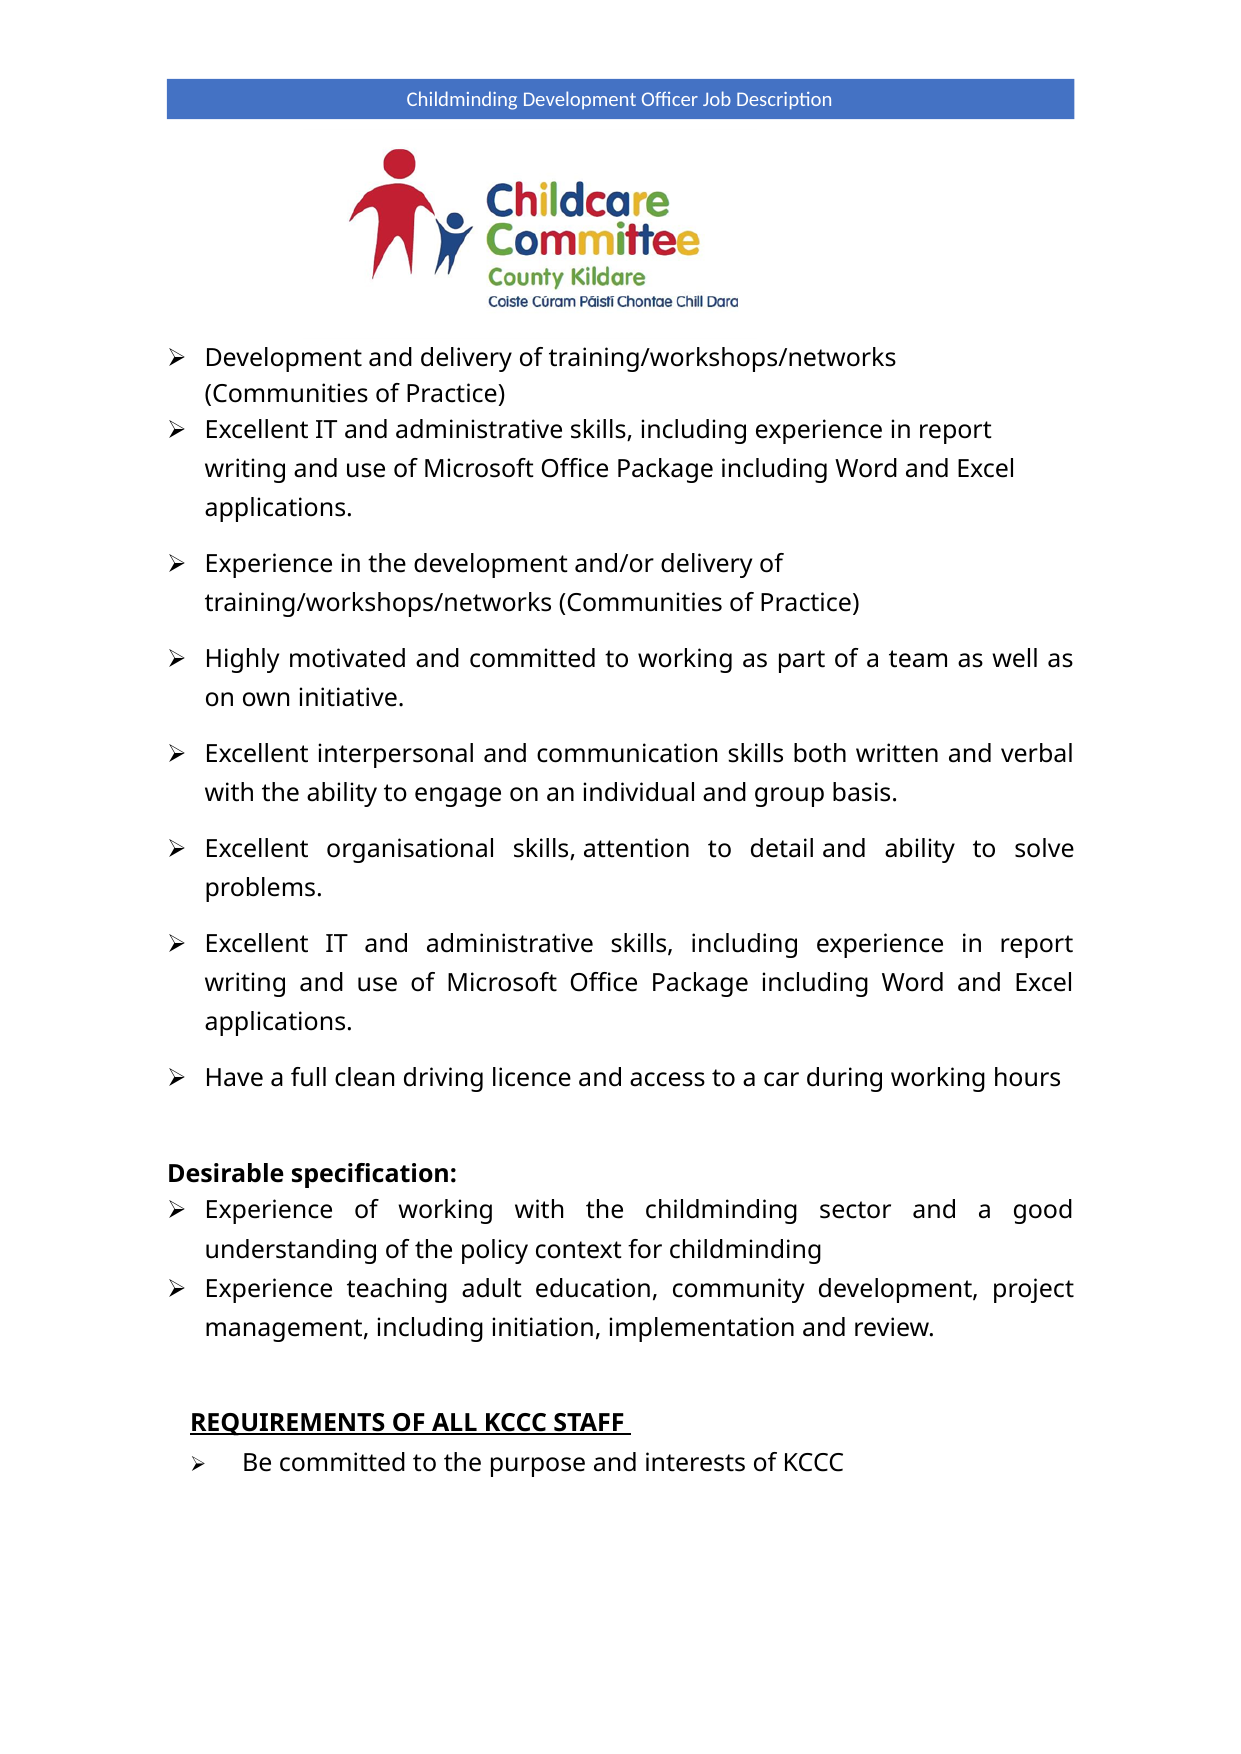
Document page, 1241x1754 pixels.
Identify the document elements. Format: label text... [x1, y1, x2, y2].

list Excellent IT and administrative skills, including experience in report writing and use of Microsoft Office Package including Word and Excel applications. [167, 926, 1074, 1038]
list Experience of working with the childminding sector and a good understanding of the policy context for childminding [167, 1192, 1074, 1265]
picture [303, 129, 758, 339]
text REQUIREMENTS OF ALL KCCC STAFF [190, 1404, 1045, 1439]
list Highly motivated and committed to working as part of a team as well as on own initiative. [167, 641, 1074, 714]
list Experience in the development and/or delivery of training/workshops/networks (Communities of Practice) [167, 546, 1074, 619]
list Be committed to the purpose and interests of KCCC [190, 1444, 1045, 1478]
text Desirable specification: [167, 1155, 1074, 1189]
list Have a full clean driving licence and access to a car during working hours [167, 1060, 1074, 1094]
list Excellent organisational skills, attention to detail and ability to solve problems. [167, 831, 1074, 904]
list Excellent interpersonal and communication skills both written and verbal with the ability to engage on an individual and group basis. [167, 736, 1074, 809]
list Experience teaching adult education, community development, project management, including initiation, implementation and review. [167, 1270, 1074, 1344]
list Excellent IT and administrative skills, including experience in report writing and use of Microsoft Office Package including Word and Excel applications. [167, 412, 1074, 524]
list Development and delivery of training/workshops/networks (Communities of Practice) [167, 340, 1045, 410]
